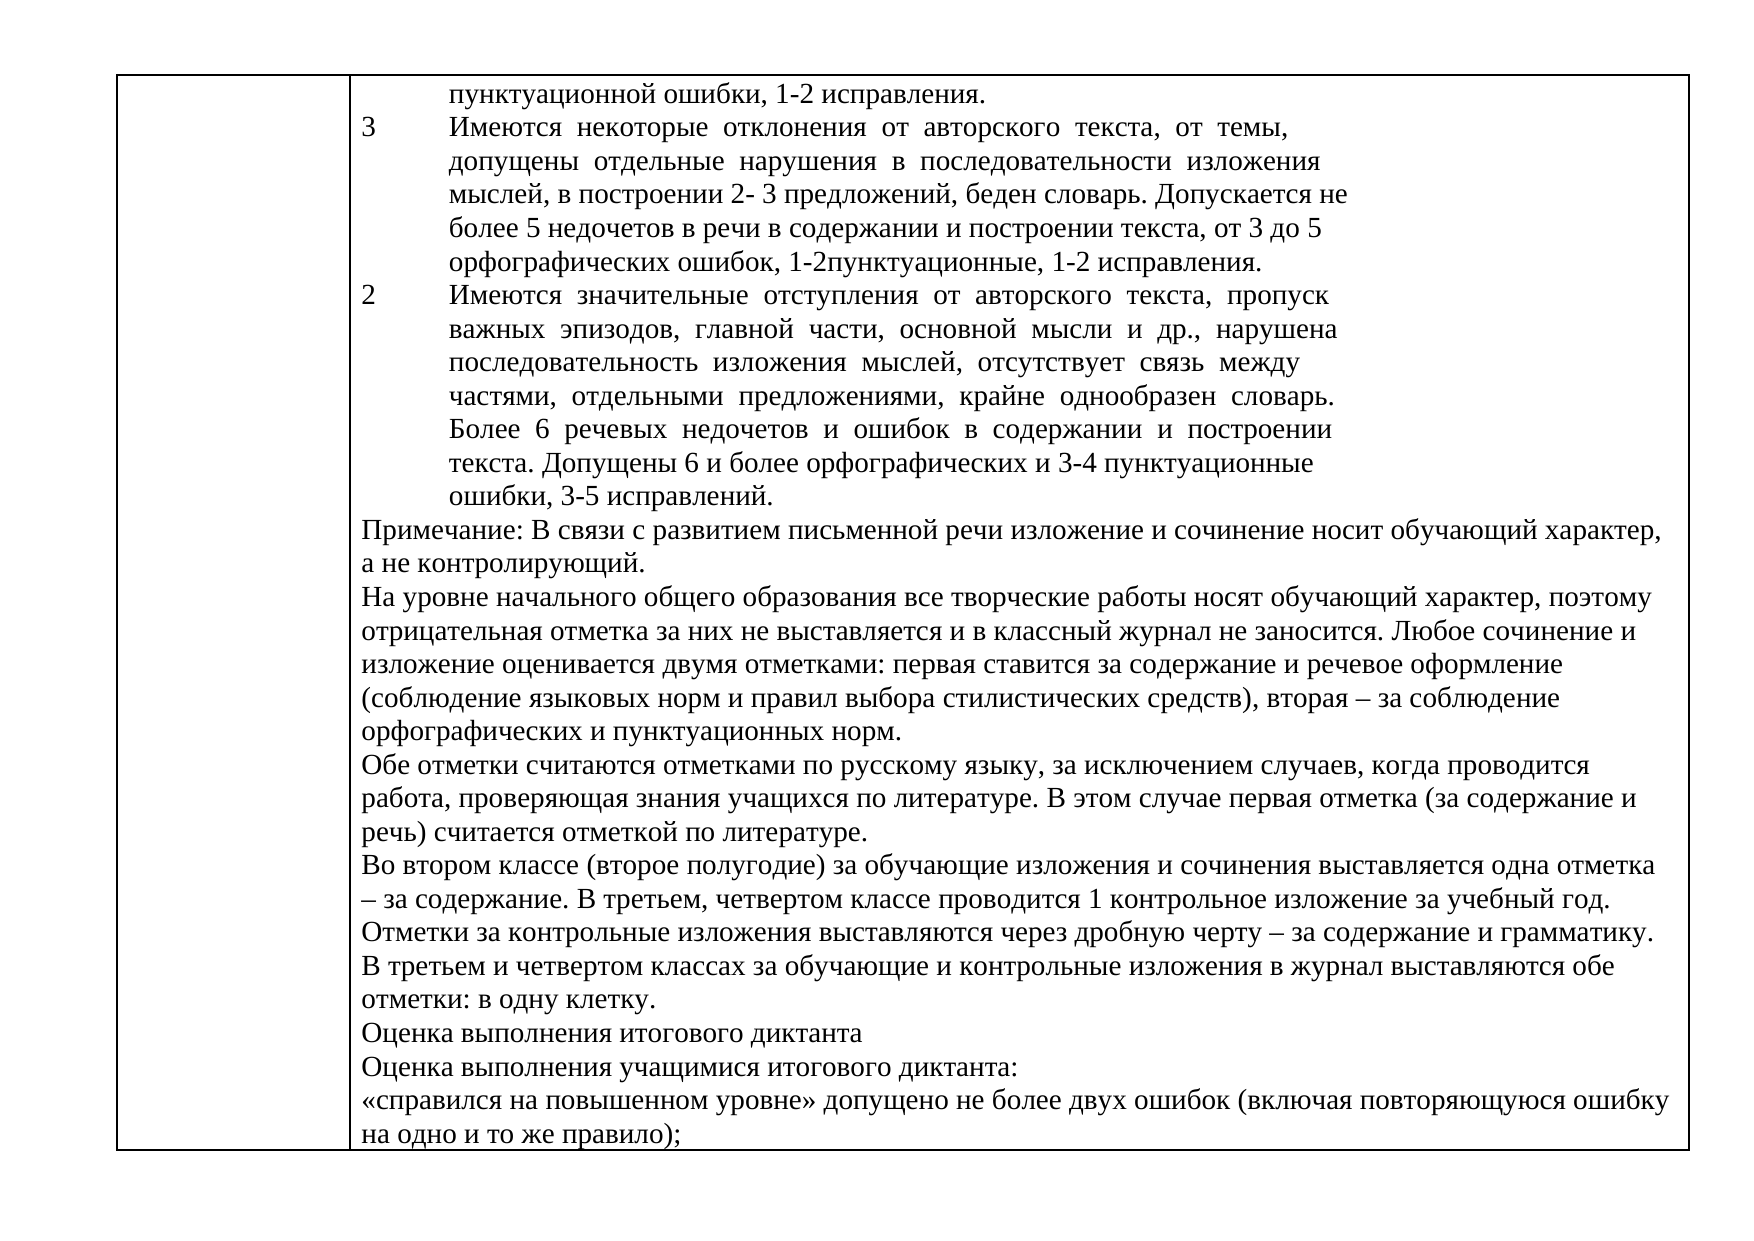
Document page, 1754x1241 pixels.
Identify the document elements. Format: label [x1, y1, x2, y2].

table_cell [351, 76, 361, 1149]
table_cell [118, 76, 349, 1149]
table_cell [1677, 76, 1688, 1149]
